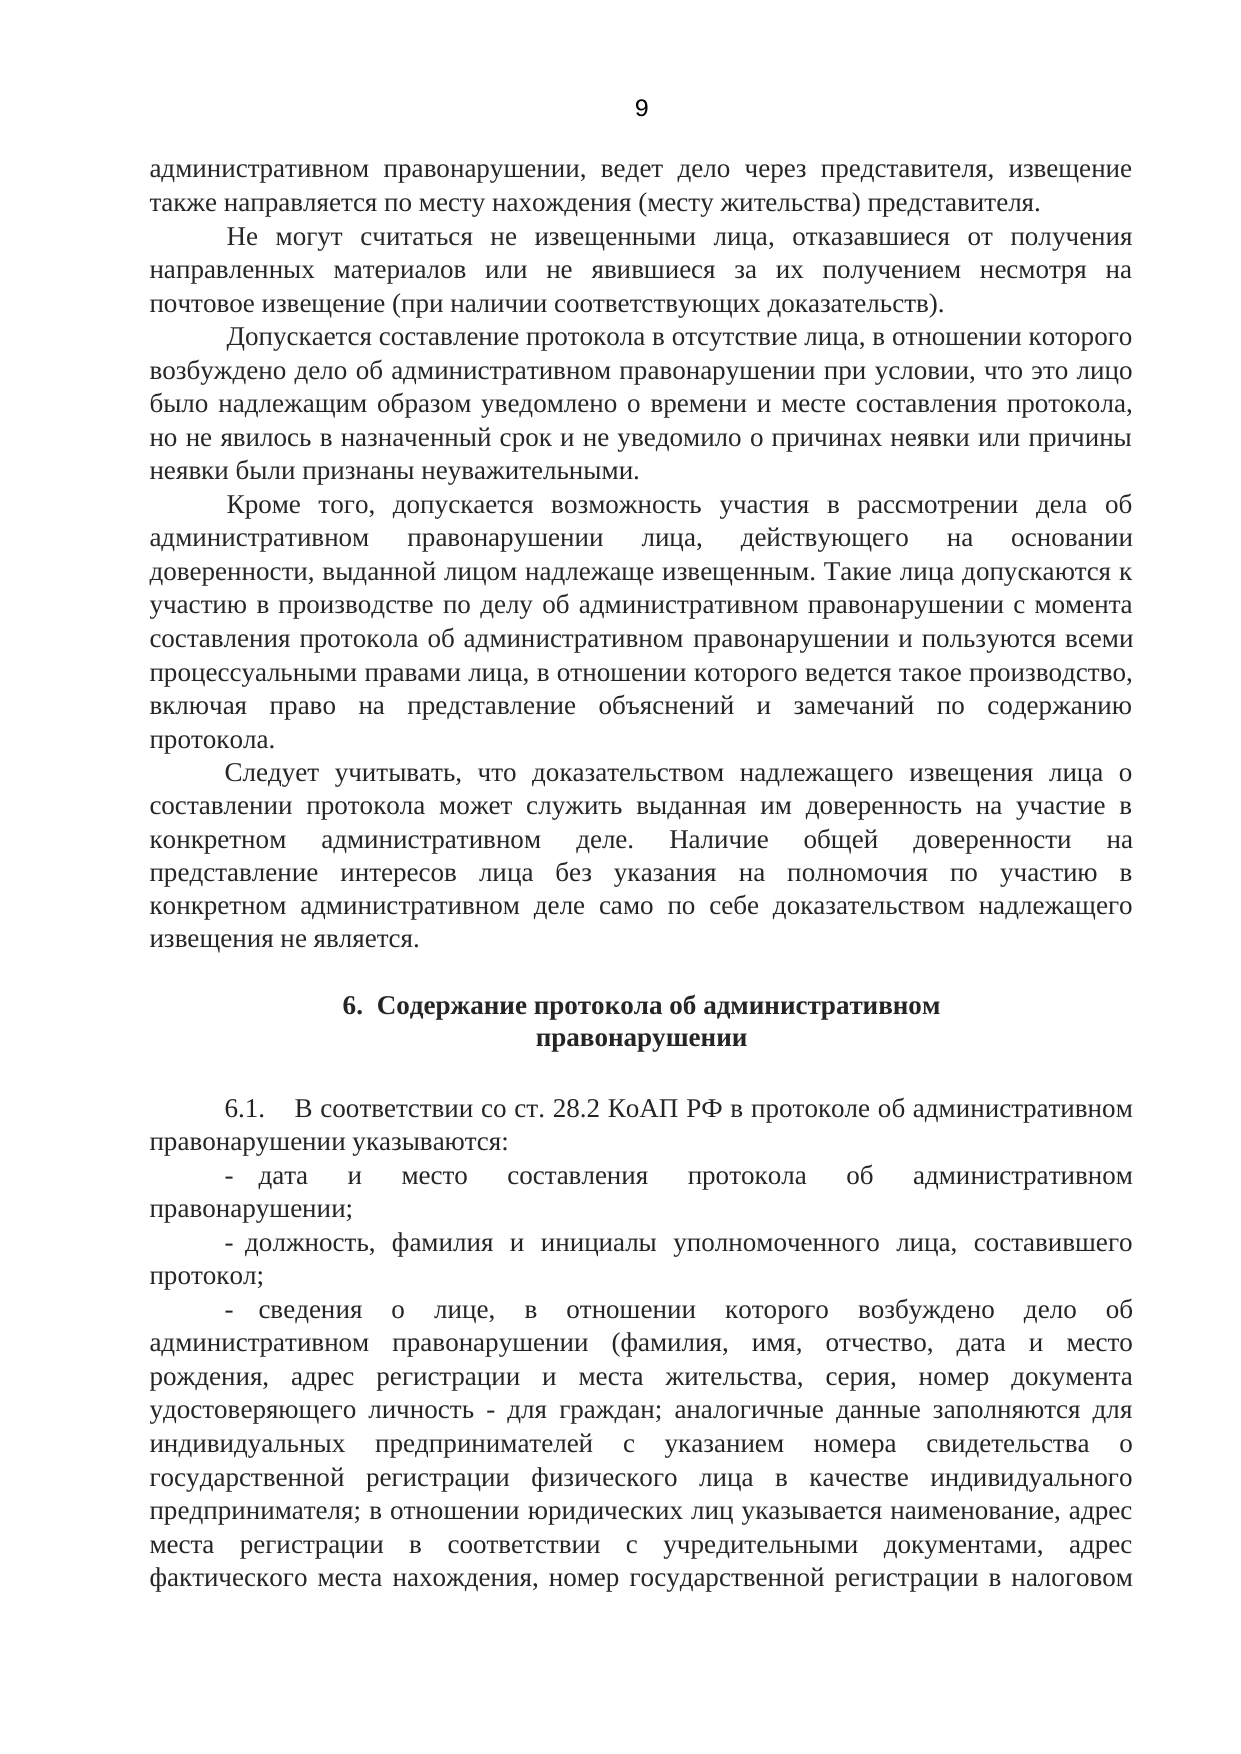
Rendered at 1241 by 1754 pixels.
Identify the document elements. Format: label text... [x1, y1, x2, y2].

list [149, 1293, 1134, 1592]
list должность, фамилия и инициалы уполномоченного лица, составившего протокол; [149, 1226, 1134, 1291]
list Содержание протокола об административном правонарушении [149, 989, 1134, 1053]
text Не могут считаться не извещенными лица, отказавшиеся от получения направленных материалов или не явившиеся за их получением несмотря на почтовое извещение (при наличии соответствующих доказательств). [149, 219, 1134, 318]
text Допускается составление протокола в отсутствие лица, в отношении которого возбуждено дело об административном правонарушении при условии, что это лицо было надлежащим образом уведомлено о времени и месте составления протокола, но не явилось в назначенный срок и не уведомило о причинах неявки или причины неявки были признаны неуважительными. [149, 320, 1134, 486]
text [149, 152, 1134, 217]
text Следует учитывать, что доказательством надлежащего извещения лица о составлении протокола может служить выданная им доверенность на участие в конкретном административном деле. Наличие общей доверенности на представление интересов лица без указания на полномочия по участию в конкретном административном деле само по себе доказательством надлежащего извещения не является. [149, 756, 1134, 953]
text Кроме того, допускается возможность участия в рассмотрении дела об административном правонарушении лица, действующего на основании доверенности, выданной лицом надлежаще извещенным. Такие лица допускаются к участию в производстве по делу об административном правонарушении с момента составления протокола об административном правонарушении и пользуются всеми процессуальными правами лица, в отношении которого ведется такое производство, включая право на представление объяснений и замечаний по содержанию протокола. [149, 488, 1134, 754]
list В соответствии со ст. 28.2 КоАП РФ в протоколе об административном правонарушении указываются: [149, 1092, 1134, 1156]
list дата и место составления протокола об административном правонарушении; [149, 1159, 1134, 1223]
